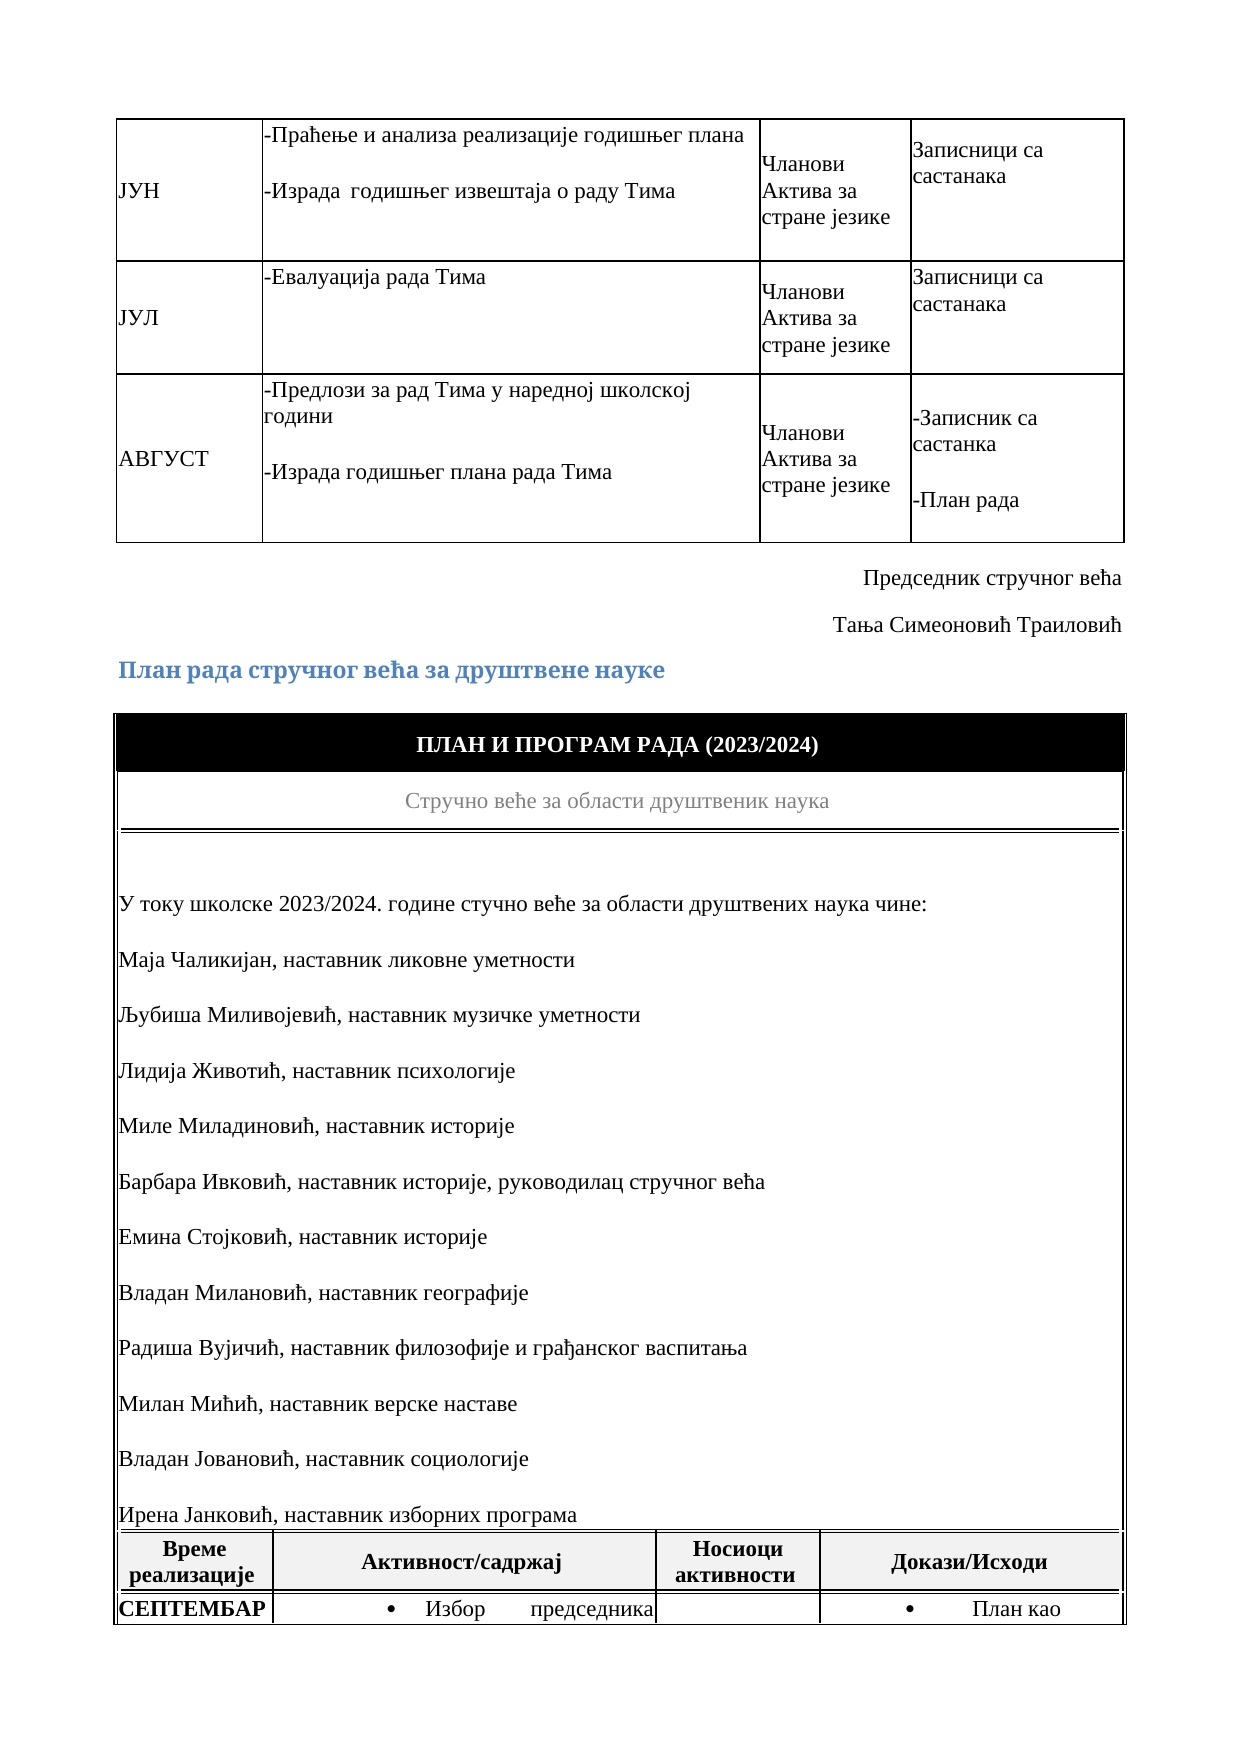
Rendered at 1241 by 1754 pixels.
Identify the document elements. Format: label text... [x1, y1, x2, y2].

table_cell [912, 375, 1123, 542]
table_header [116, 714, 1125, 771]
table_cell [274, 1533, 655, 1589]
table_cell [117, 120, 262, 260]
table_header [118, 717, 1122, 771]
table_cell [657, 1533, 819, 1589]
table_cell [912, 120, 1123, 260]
subtitle Тања Симеоновић Траиловић [118, 611, 1122, 637]
subtitle Председник стручног већа [118, 564, 1122, 590]
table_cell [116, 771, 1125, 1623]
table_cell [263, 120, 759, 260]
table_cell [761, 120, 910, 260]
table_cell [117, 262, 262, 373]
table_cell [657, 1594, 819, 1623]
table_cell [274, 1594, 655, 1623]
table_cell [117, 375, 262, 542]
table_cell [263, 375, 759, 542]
subtitle План рада стручног већа за друштвене науке [118, 658, 1122, 685]
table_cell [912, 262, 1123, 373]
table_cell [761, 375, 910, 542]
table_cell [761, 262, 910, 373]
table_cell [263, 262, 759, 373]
